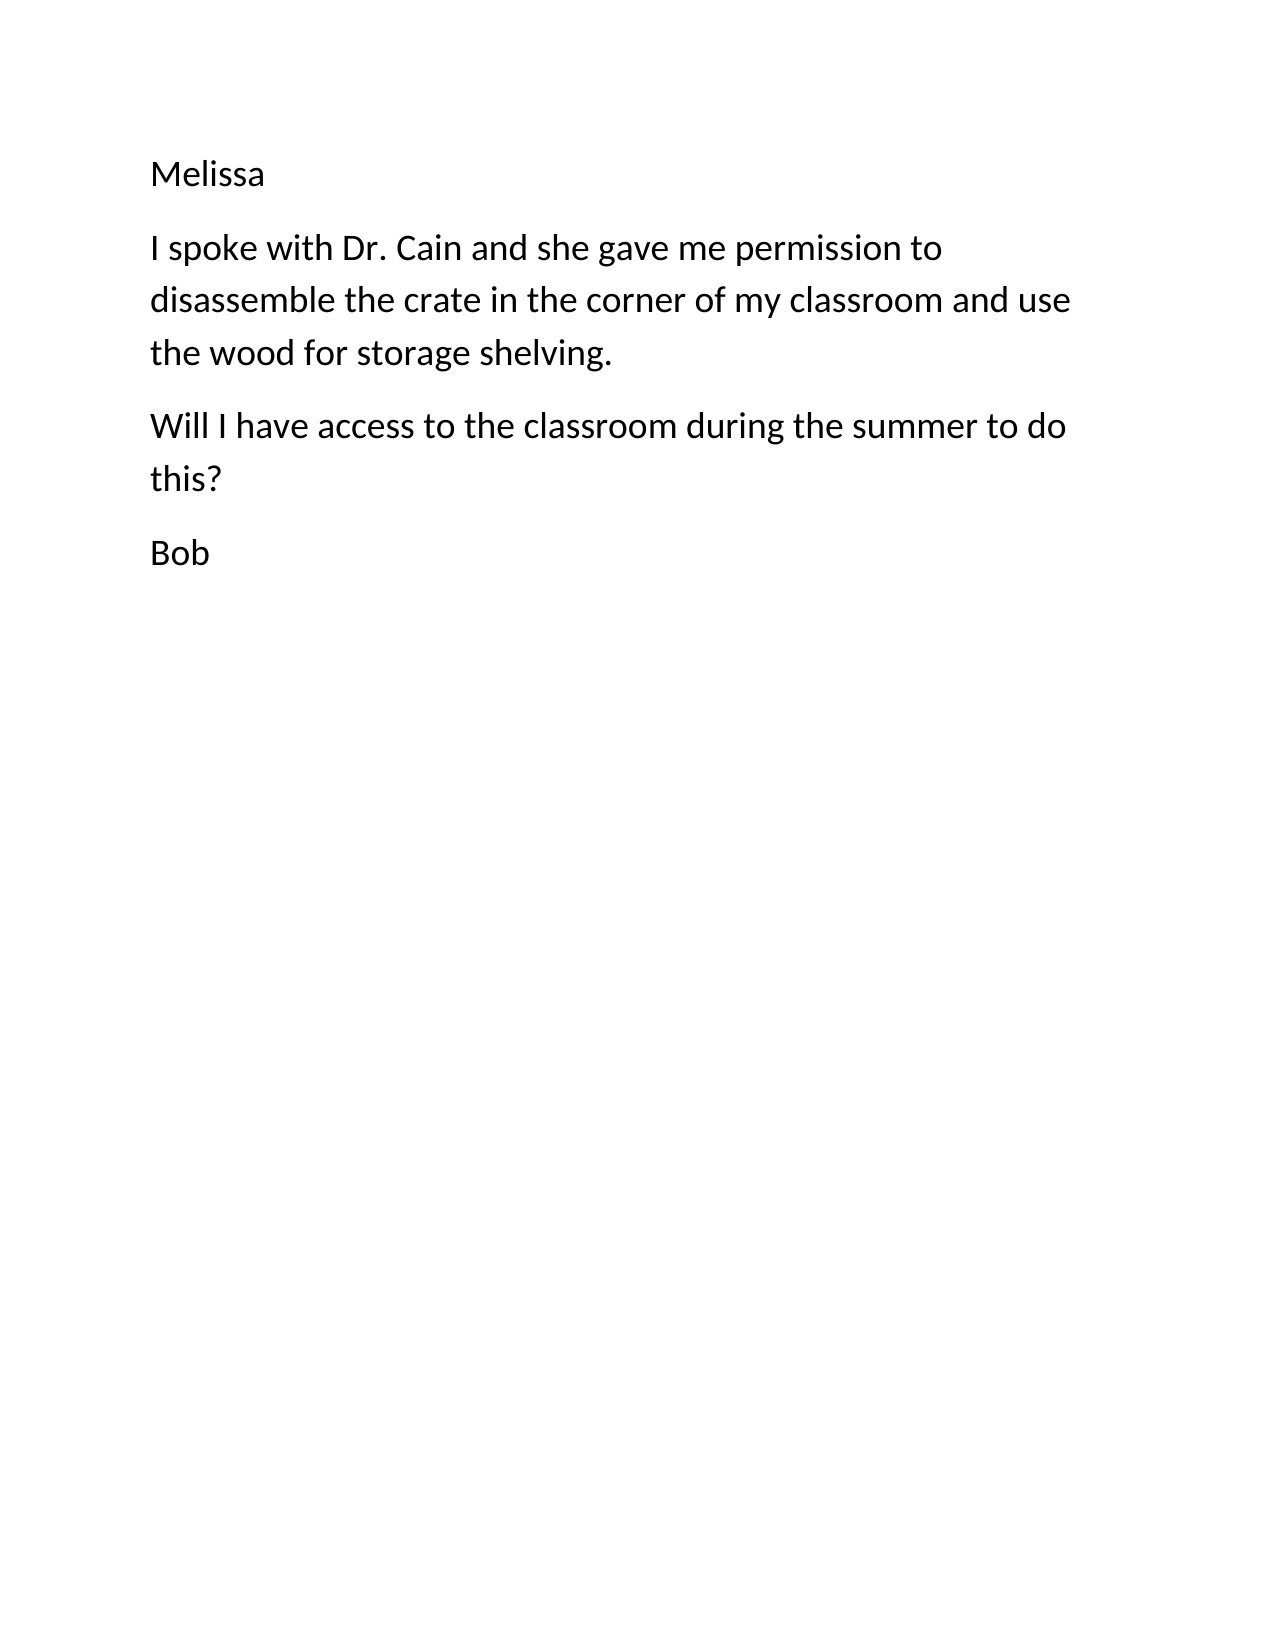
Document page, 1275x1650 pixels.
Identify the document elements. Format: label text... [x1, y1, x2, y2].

text Bob [150, 529, 1125, 574]
text Melissa [150, 150, 1125, 196]
text Will I have access to the classroom during the summer to do this? [150, 402, 1125, 501]
text I spoke with Dr. Cain and she gave me permission to disassemble the crate in the corner of my classroom and use the wood for storage shelving. [150, 223, 1125, 375]
